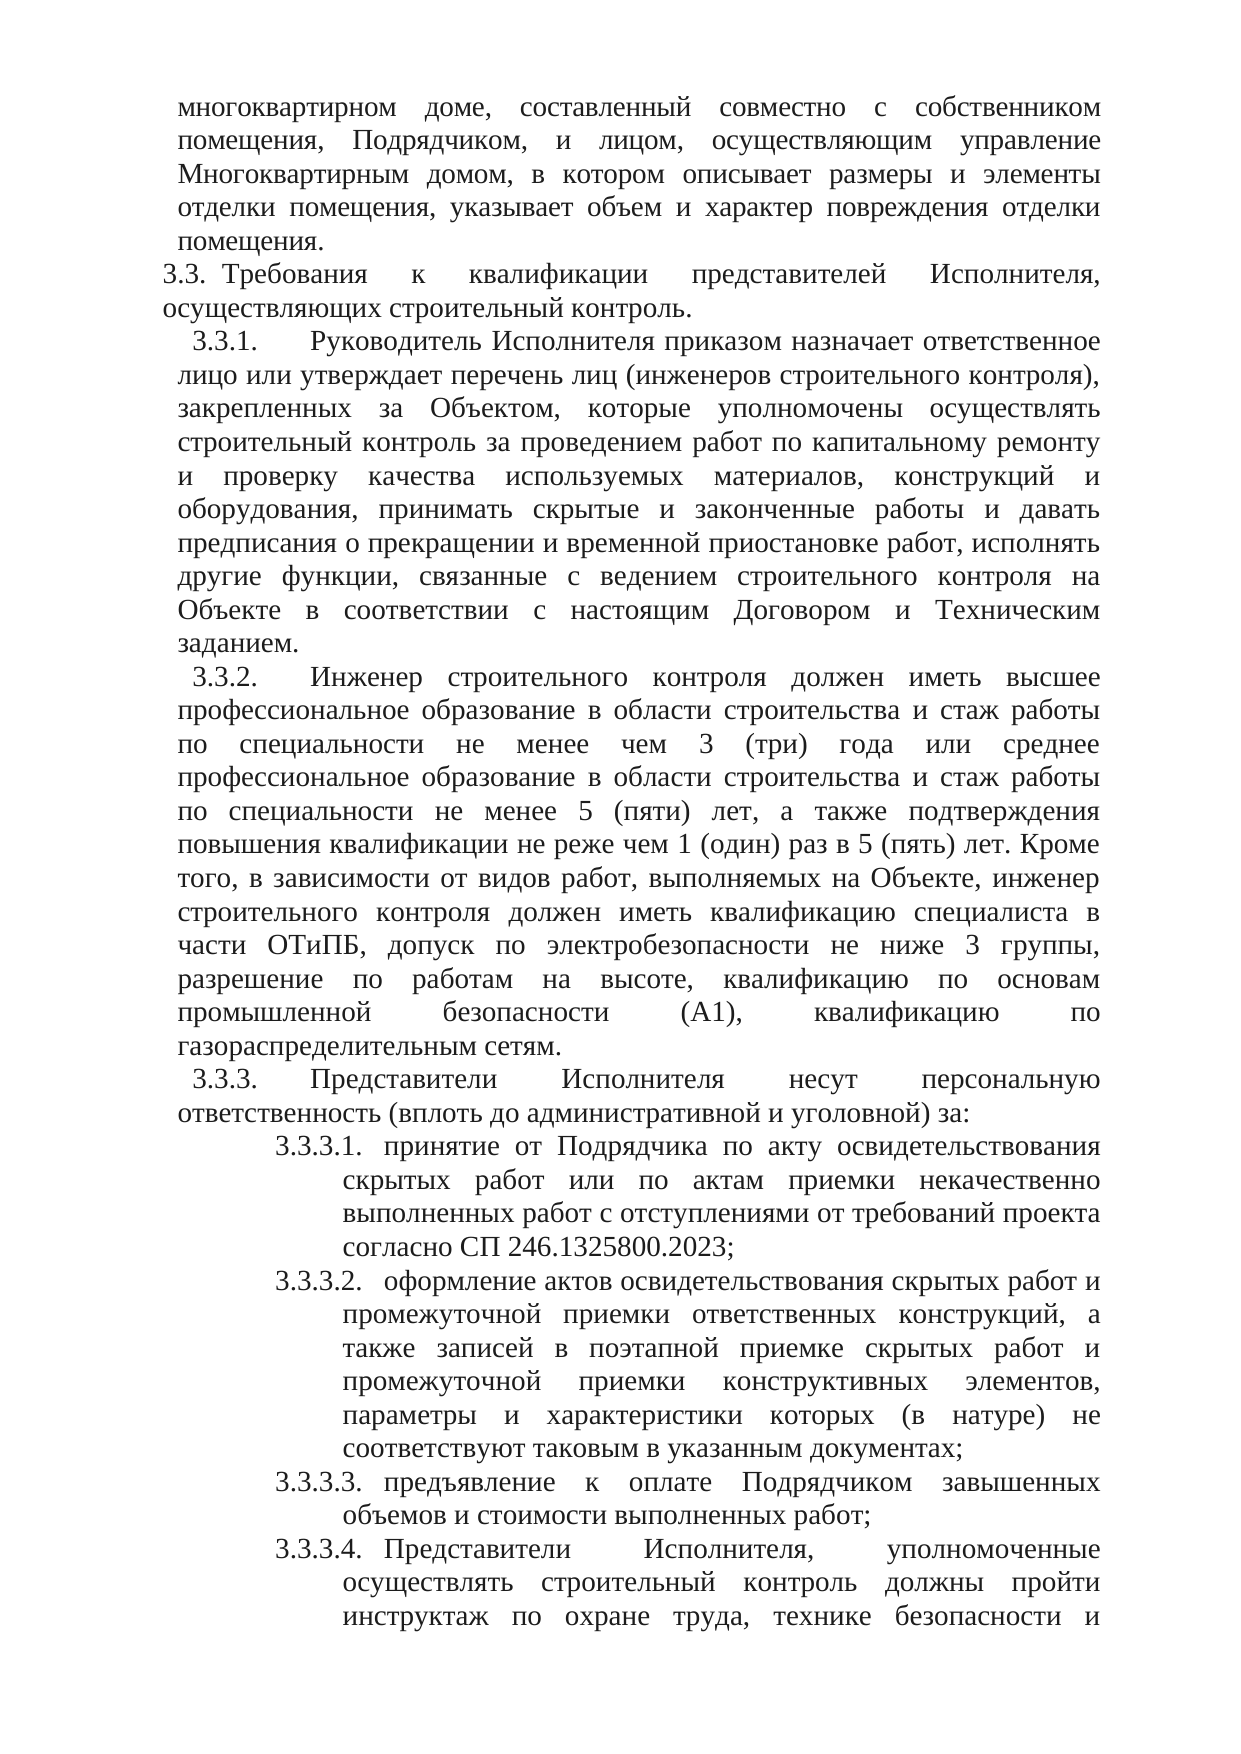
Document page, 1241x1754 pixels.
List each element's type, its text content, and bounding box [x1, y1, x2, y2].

list Представители Исполнителя несут персональную ответственность (вплоть до административной и уголовной) за: [177, 1061, 1101, 1128]
list оформление актов освидетельствования скрытых работ и промежуточной приемки ответственных конструкций, а также записей в поэтапной приемке скрытых работ и промежуточной приемки конструктивных элементов, параметры и характеристики которых (в натуре) не соответствуют таковым в указанным документах; [275, 1263, 1101, 1464]
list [275, 1531, 1101, 1632]
list принятие от Подрядчика по акту освидетельствования скрытых работ или по актам приемки некачественно выполненных работ с отступлениями от требований проекта согласно CП 246.1325800.2023; [275, 1128, 1101, 1263]
list предъявление к оплате Подрядчиком завышенных объемов и стоимости выполненных работ; [275, 1464, 1101, 1531]
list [177, 89, 1101, 256]
list Требования к квалификации представителей Исполнителя, осуществляющих строительный контроль. [162, 256, 1101, 323]
list Инженер строительного контроля должен иметь высшее профессиональное образование в области строительства и стаж работы по специальности не менее чем 3 (три) года или среднее профессиональное образование в области строительства и стаж работы по специальности не менее 5 (пяти) лет, а также подтверждения повышения квалификации не реже чем 1 (один) раз в 5 (пять) лет. Кроме того, в зависимости от видов работ, выполняемых на Объекте, инженер строительного контроля должен иметь квалификацию специалиста в части ОТиПБ, допуск по электробезопасности не ниже 3 группы, разрешение по работам на высоте, квалификацию по основам промышленной безопасности (A1), квалификацию по газораспределительным сетям. [177, 659, 1101, 1061]
list Руководитель Исполнителя приказом назначает ответственное лицо или утверждает перечень лиц (инженеров строительного контроля), закрепленных за Объектом, которые уполномочены осуществлять строительный контроль за проведением работ по капитальному ремонту и проверку качества используемых материалов, конструкций и оборудования, принимать скрытые и законченные работы и давать предписания о прекращении и временной приостановке работ, исполнять другие функции, связанные с ведением строительного контроля на Объекте в соответствии с настоящим Договором и Техническим заданием. [177, 323, 1101, 659]
